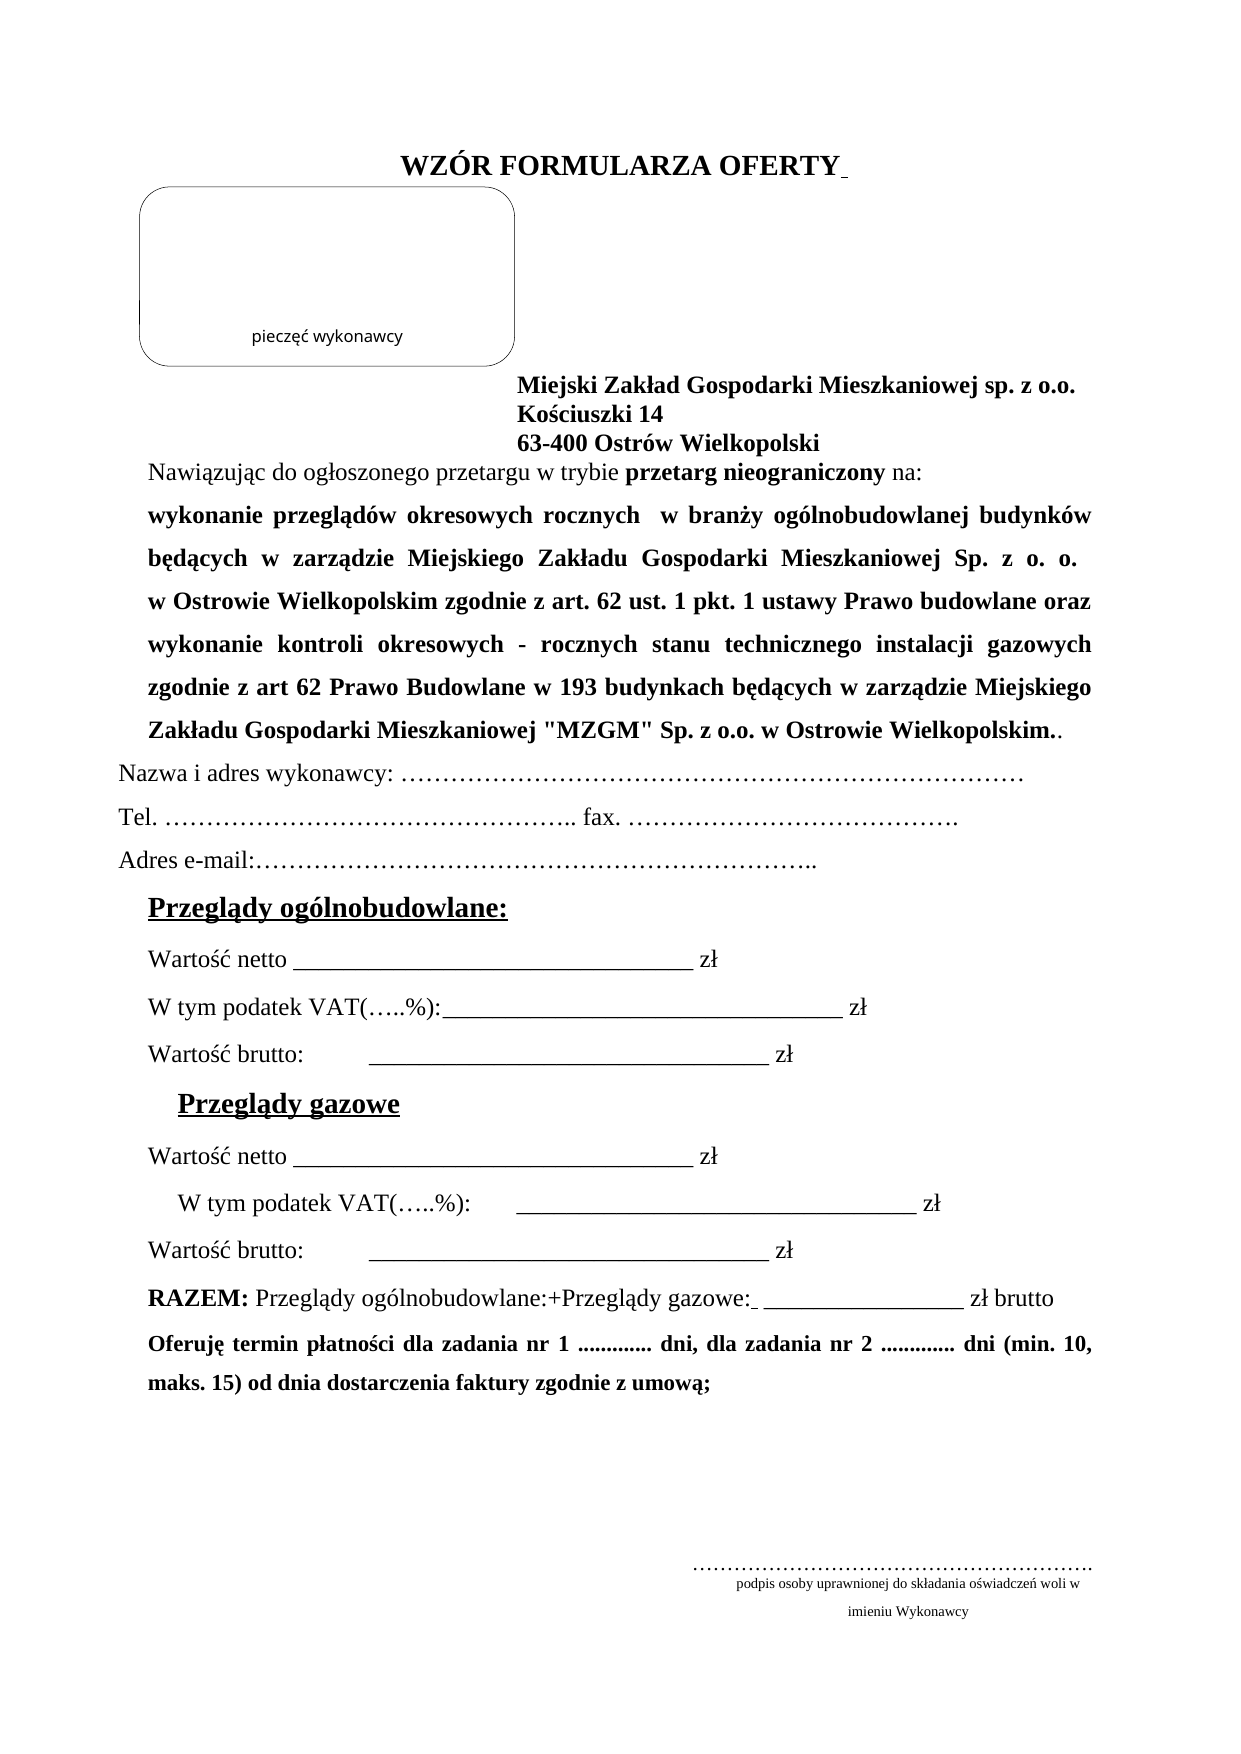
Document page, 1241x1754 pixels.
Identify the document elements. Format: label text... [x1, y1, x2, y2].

text Adres e-mail:………………………………………………………….. [118, 845, 1093, 873]
text Nawiązując do ogłoszonego przetargu w trybie przetarg nieograniczony na: [148, 457, 1093, 485]
text Wartość brutto: ________________________________ zł [148, 1039, 1093, 1068]
text Wartość netto ________________________________ zł [148, 1141, 1093, 1169]
text WZÓR FORMULARZA OFERTY [148, 148, 1093, 181]
text Wartość brutto: ________________________________ zł [148, 1235, 1093, 1264]
text W tym podatek VAT(…..%): ________________________________ zł [148, 992, 1093, 1021]
text Kościuszki 14 [517, 399, 1093, 428]
text Przeglądy ogólnobudowlane: [148, 890, 1093, 923]
text Miejski Zakład Gospodarki Mieszkaniowej sp. z o.o. [148, 370, 1093, 399]
text 63-400 Ostrów Wielkopolski [148, 428, 1093, 457]
text Wartość netto ________________________________ zł [148, 944, 1093, 973]
text RAZEM: Przeglądy ogólnobudowlane:+Przeglądy gazowe: ________________ zł brutto [148, 1283, 1093, 1311]
text Przeglądy gazowe [148, 1086, 1093, 1120]
text Nazwa i adres wykonawcy: ………………………………………………………………… [118, 758, 1093, 787]
text W tym podatek VAT(…..%): ________________________________ zł [148, 1188, 1093, 1217]
text Tel. ………………………………………….. fax. …………………………………. [118, 802, 1093, 830]
text wykonanie przeglądów okresowych rocznych w branży ogólnobudowlanej budynków będących w zarządzie Miejskiego Zakładu Gospodarki Mieszkaniowej Sp. z o. o. w Ostrowie Wielkopolskim zgodnie z art. 62 ust. 1 pkt. 1 ustawy Prawo budowlane oraz wykonanie kontroli okresowych - rocznych stanu technicznego instalacji gazowych zgodnie z art 62 Prawo Budowlane w 193 budynkach będących w zarządzie Miejskiego Zakładu Gospodarki Mieszkaniowej "MZGM" Sp. z o.o. w Ostrowie Wielkopolskim.. [148, 500, 1093, 744]
text Oferuję termin płatności dla zadania nr 1 ............. dni, dla zadania nr 2 ............. dni (min. 10, maks. 15) od dnia dostarczenia faktury zgodnie z umową; [148, 1330, 1093, 1396]
